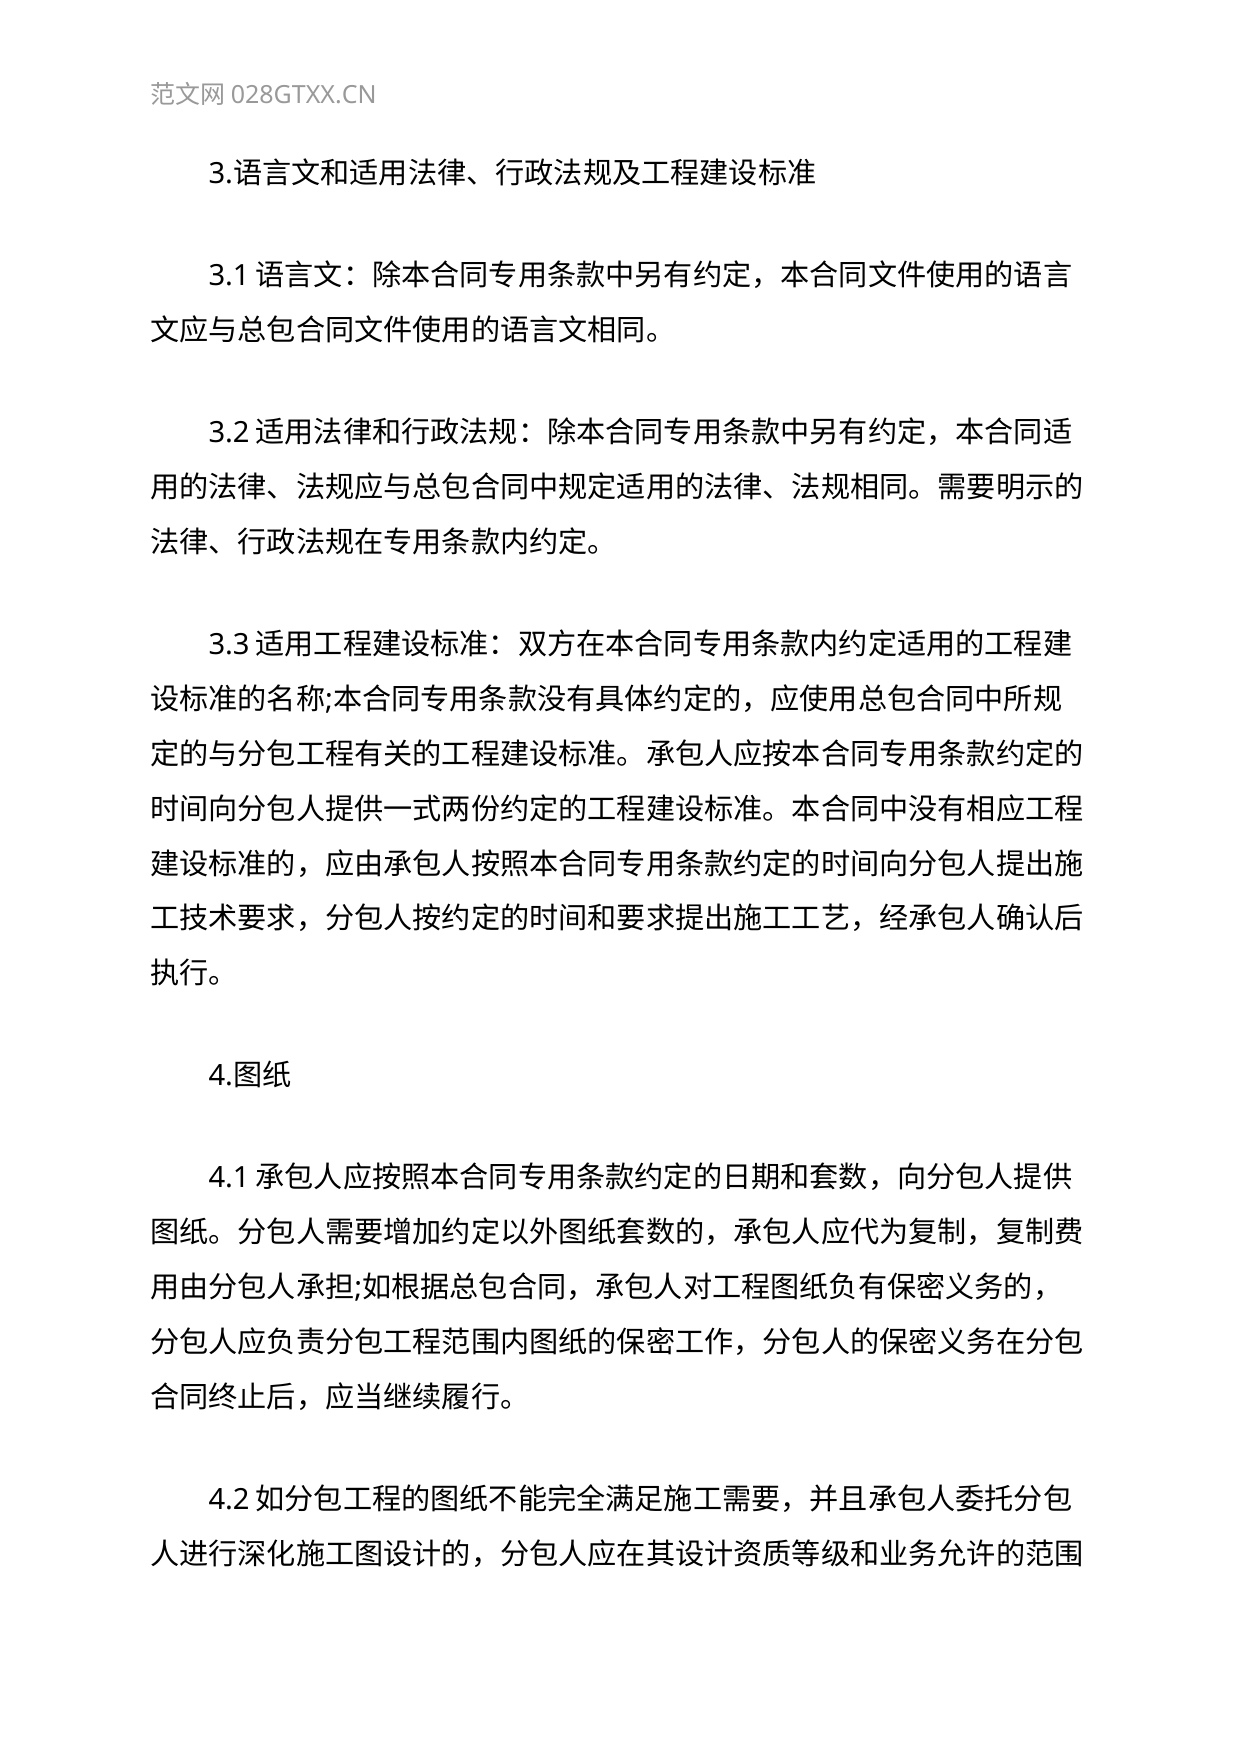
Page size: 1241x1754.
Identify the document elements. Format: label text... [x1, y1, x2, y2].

text 3.2适用法律和行政法规：除本合同专用条款中另有约定，本合同适用的法律、法规应与总包合同中规定适用的法律、法规相同。需要明示的法律、行政法规在专用条款内约定。 [150, 409, 1090, 561]
text 3.语言文和适用法律、行政法规及工程建设标准 [150, 150, 1090, 192]
text 3.3适用工程建设标准：双方在本合同专用条款内约定适用的工程建设标准的名称;本合同专用条款没有具体约定的，应使用总包合同中所规定的与分包工程有关的工程建设标准。承包人应按本合同专用条款约定的时间向分包人提供一式两份约定的工程建设标准。本合同中没有相应工程建设标准的，应由承包人按照本合同专用条款约定的时间向分包人提出施工技术要求，分包人按约定的时间和要求提出施工工艺，经承包人确认后执行。 [150, 620, 1090, 992]
text 4.图纸 [150, 1052, 1090, 1094]
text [150, 1475, 1090, 1573]
text 3.1语言文：除本合同专用条款中另有约定，本合同文件使用的语言文应与总包合同文件使用的语言文相同。 [150, 252, 1090, 349]
text 4.1承包人应按照本合同专用条款约定的日期和套数，向分包人提供图纸。分包人需要增加约定以外图纸套数的，承包人应代为复制，复制费用由分包人承担;如根据总包合同，承包人对工程图纸负有保密义务的，分包人应负责分包工程范围内图纸的保密工作，分包人的保密义务在分包合同终止后，应当继续履行。 [150, 1154, 1090, 1416]
